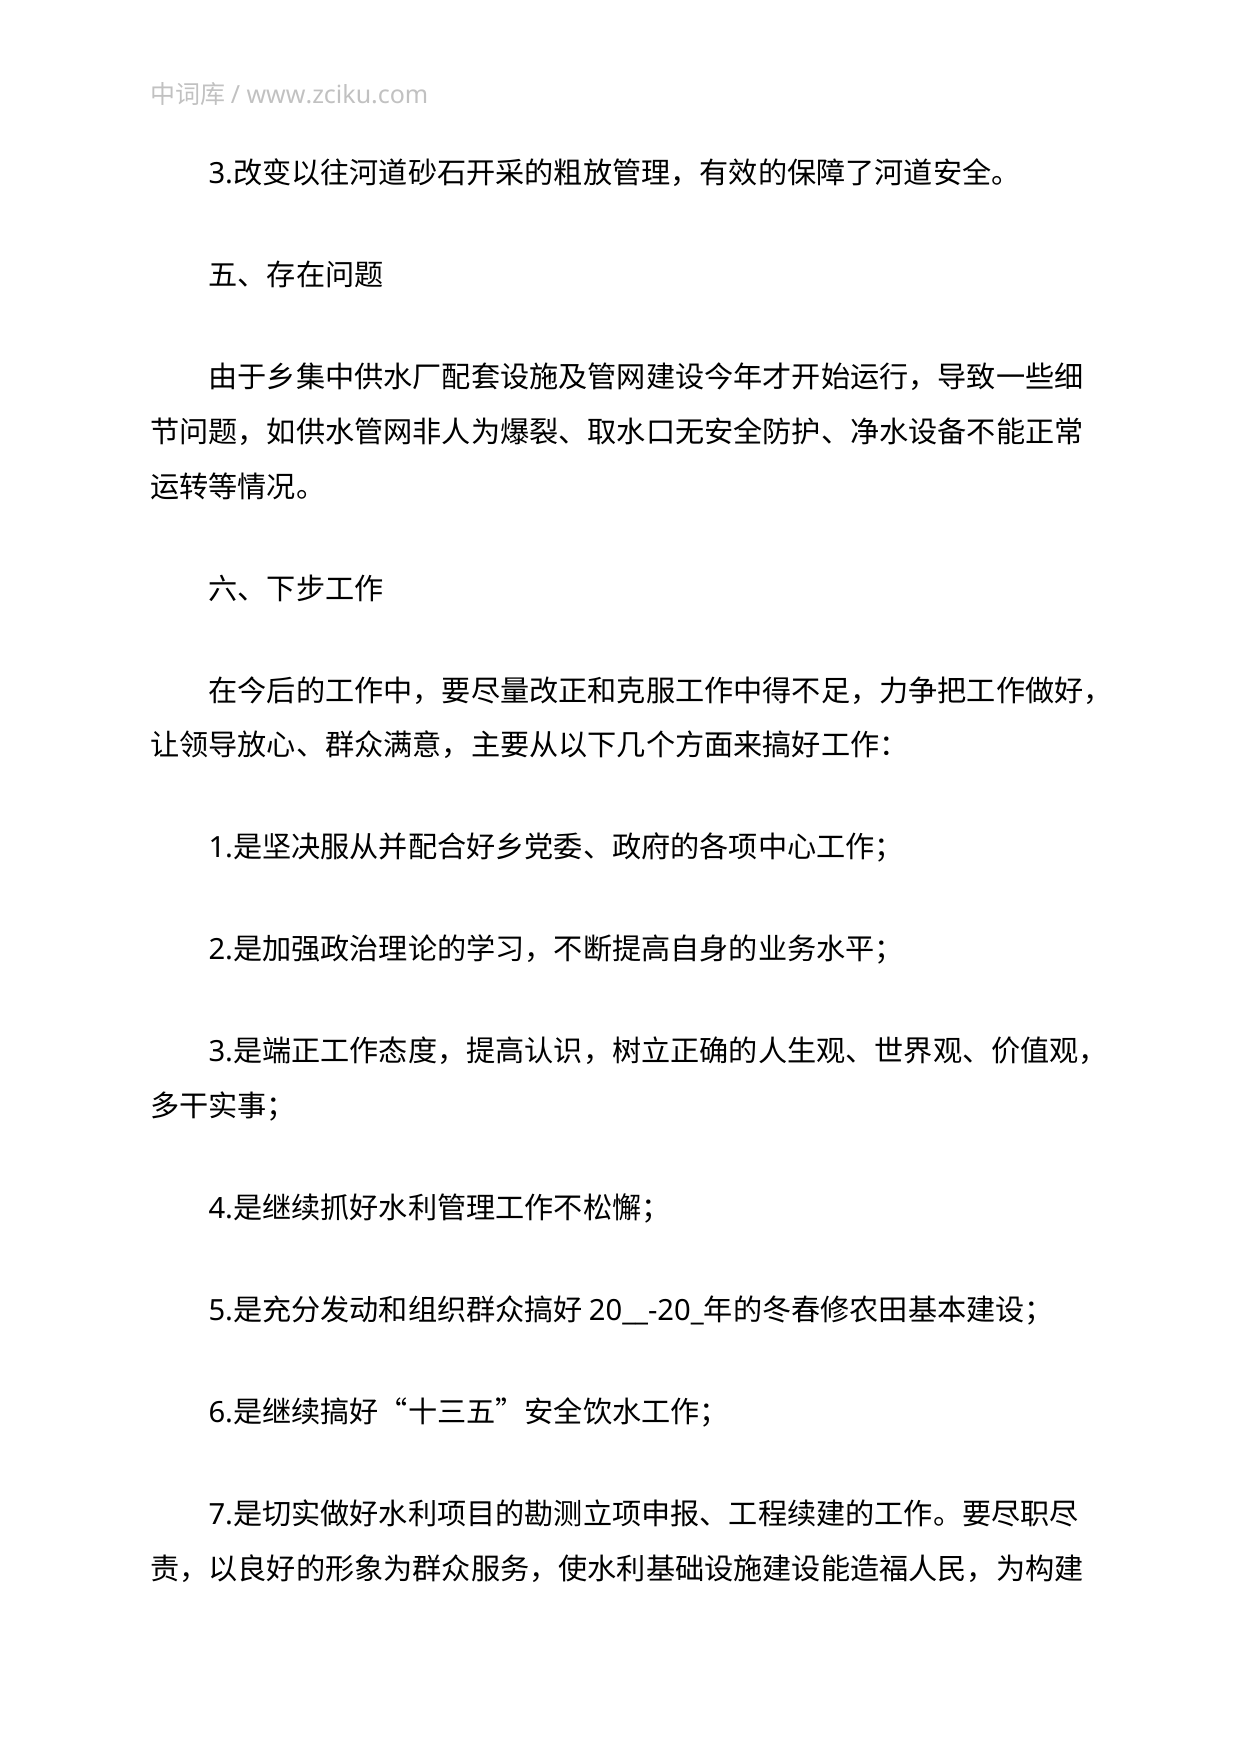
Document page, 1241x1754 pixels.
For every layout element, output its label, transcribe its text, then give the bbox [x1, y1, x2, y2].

text 5.是充分发动和组织群众搞好20__-20_年的冬春修农田基本建设； [150, 1286, 1090, 1329]
text 1.是坚决服从并配合好乡党委、政府的各项中心工作； [150, 824, 1090, 866]
text 五、存在问题 [150, 252, 1090, 294]
text 3.改变以往河道砂石开采的粗放管理，有效的保障了河道安全。 [150, 150, 1090, 192]
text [150, 1490, 1090, 1588]
text 六、下步工作 [150, 565, 1090, 608]
text 6.是继续搞好“十三五”安全饮水工作； [150, 1388, 1090, 1431]
text 3.是端正工作态度，提高认识，树立正确的人生观、世界观、价值观，多干实事； [150, 1028, 1090, 1125]
text 2.是加强政治理论的学习，不断提高自身的业务水平； [150, 926, 1090, 968]
text 由于乡集中供水厂配套设施及管网建设今年才开始运行，导致一些细节问题，如供水管网非人为爆裂、取水口无安全防护、净水设备不能正常运转等情况。 [150, 354, 1090, 506]
text 4.是继续抓好水利管理工作不松懈； [150, 1184, 1090, 1227]
text 在今后的工作中，要尽量改正和克服工作中得不足，力争把工作做好，让领导放心、群众满意，主要从以下几个方面来搞好工作： [150, 667, 1090, 764]
